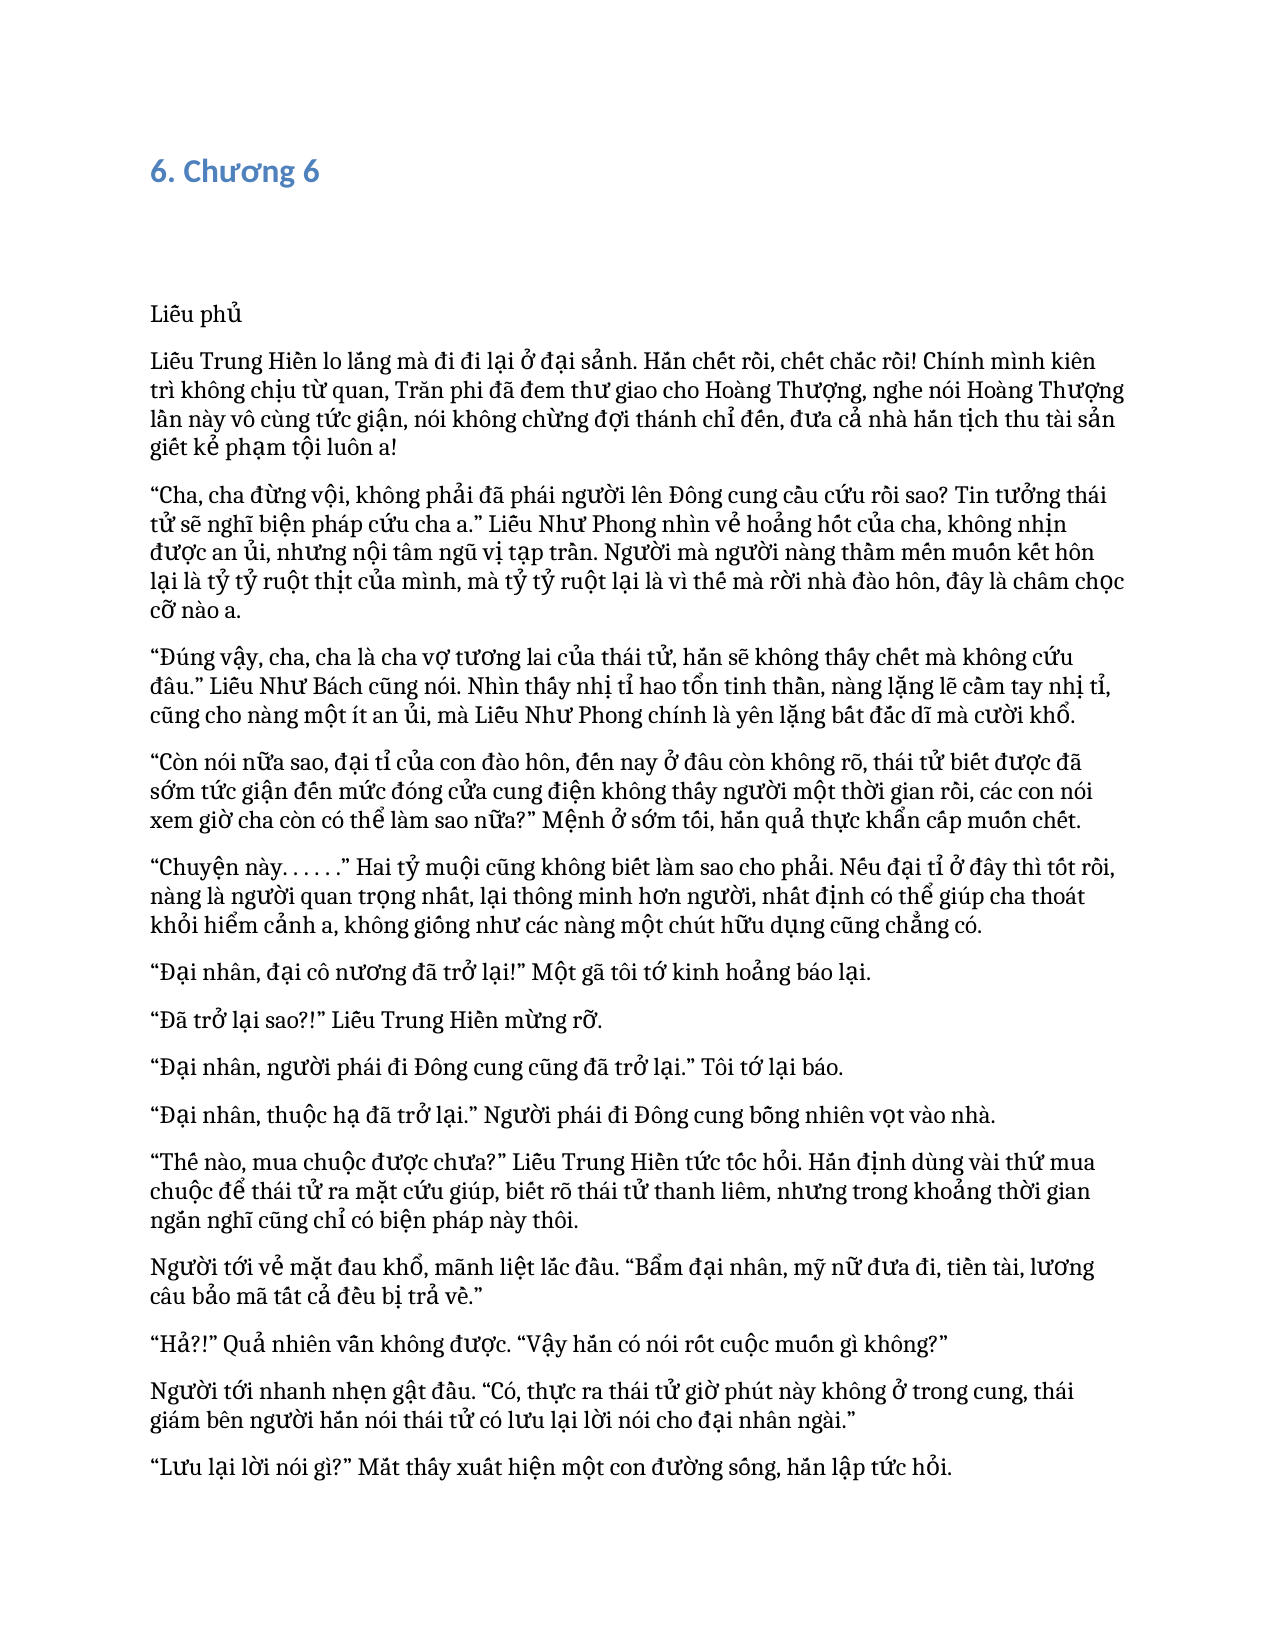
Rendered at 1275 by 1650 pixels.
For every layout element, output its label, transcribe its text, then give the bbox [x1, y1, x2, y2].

text “Đại nhân, đại cô nương đã trở lại!” Một gã tôi tớ kinh hoảng báo lại. [150, 958, 1125, 987]
text “Cha, cha đừng vội, không phải đã phái người lên Đông cung cầu cứu rồi sao? Tin tưởng thái tử sẽ nghĩ biện pháp cứu cha a.” Liễu Như Phong nhìn vẻ hoảng hốt của cha, không nhịn được an ủi, nhưng nội tâm ngũ vị tạp trần. Người mà người nàng thầm mến muốn kết hôn lại là tỷ tỷ ruột thịt của mình, mà tỷ tỷ ruột lại là vì thế mà rời nhà đào hôn, đây là châm chọc cỡ nào a. [150, 481, 1125, 624]
text Liễu phủ [150, 299, 1125, 328]
text Người tới nhanh nhẹn gật đầu. “Có, thực ra thái tử giờ phút này không ở trong cung, thái giám bên người hắn nói thái tử có lưu lại lời nói cho đại nhân ngài.” [150, 1377, 1125, 1434]
subtitle 6. Chương 6 [150, 150, 1125, 191]
text “Đã trở lại sao?!” Liễu Trung Hiền mừng rỡ. [150, 1006, 1125, 1034]
text “Còn nói nữa sao, đại tỉ của con đào hôn, đến nay ở đâu còn không rõ, thái tử biết được đã sớm tức giận đến mức đóng cửa cung điện không thấy người một thời gian rồi, các con nói xem giờ cha còn có thể làm sao nữa?” Mệnh ở sớm tối, hắn quả thực khẩn cấp muốn chết. [150, 748, 1125, 834]
text “Đúng vậy, cha, cha là cha vợ tương lai của thái tử, hắn sẽ không thấy chết mà không cứu đâu.” Liễu Như Bách cũng nói. Nhìn thấy nhị tỉ hao tổn tinh thần, nàng lặng lẽ cầm tay nhị tỉ, cũng cho nàng một ít an ủi, mà Liễu Như Phong chính là yên lặng bất đắc dĩ mà cười khổ. [150, 643, 1125, 729]
text Người tới vẻ mặt đau khổ, mãnh liệt lắc đầu. “Bẩm đại nhân, mỹ nữ đưa đi, tiền tài, lương câu bảo mã tất cả đều bị trả về.” [150, 1253, 1125, 1311]
text Liễu Trung Hiền lo lắng mà đi đi lại ở đại sảnh. Hắn chết rồi, chết chắc rồi! Chính mình kiên trì không chịu từ quan, Trăn phi đã đem thư giao cho Hoàng Thượng, nghe nói Hoàng Thượng lần này vô cùng tức giận, nói không chừng đợi thánh chỉ đến, đưa cả nhà hắn tịch thu tài sản giết kẻ phạm tội luôn a! [150, 347, 1125, 462]
text “Lưu lại lời nói gì?” Mắt thấy xuất hiện một con đường sống, hắn lập tức hỏi. [150, 1453, 1125, 1482]
text “Hả?!” Quả nhiên vẫn không được. “Vậy hắn có nói rốt cuộc muốn gì không?” [150, 1329, 1125, 1358]
text “Đại nhân, người phái đi Đông cung cũng đã trở lại.” Tôi tớ lại báo. [150, 1053, 1125, 1082]
text “Chuyện này. . . . . .” Hai tỷ muội cũng không biết làm sao cho phải. Nếu đại tỉ ở đây thì tốt rồi, nàng là người quan trọng nhất, lại thông minh hơn người, nhất định có thể giúp cha thoát khỏi hiểm cảnh a, không giống như các nàng một chút hữu dụng cũng chẳng có. [150, 853, 1125, 939]
text “Thế nào, mua chuộc được chưa?” Liễu Trung Hiền tức tốc hỏi. Hắn định dùng vài thứ mua chuộc để thái tử ra mặt cứu giúp, biết rõ thái tử thanh liêm, nhưng trong khoảng thời gian ngắn nghĩ cũng chỉ có biện pháp này thôi. [150, 1148, 1125, 1234]
text “Đại nhân, thuộc hạ đã trở lại.” Người phái đi Đông cung bỗng nhiên vọt vào nhà. [150, 1101, 1125, 1129]
